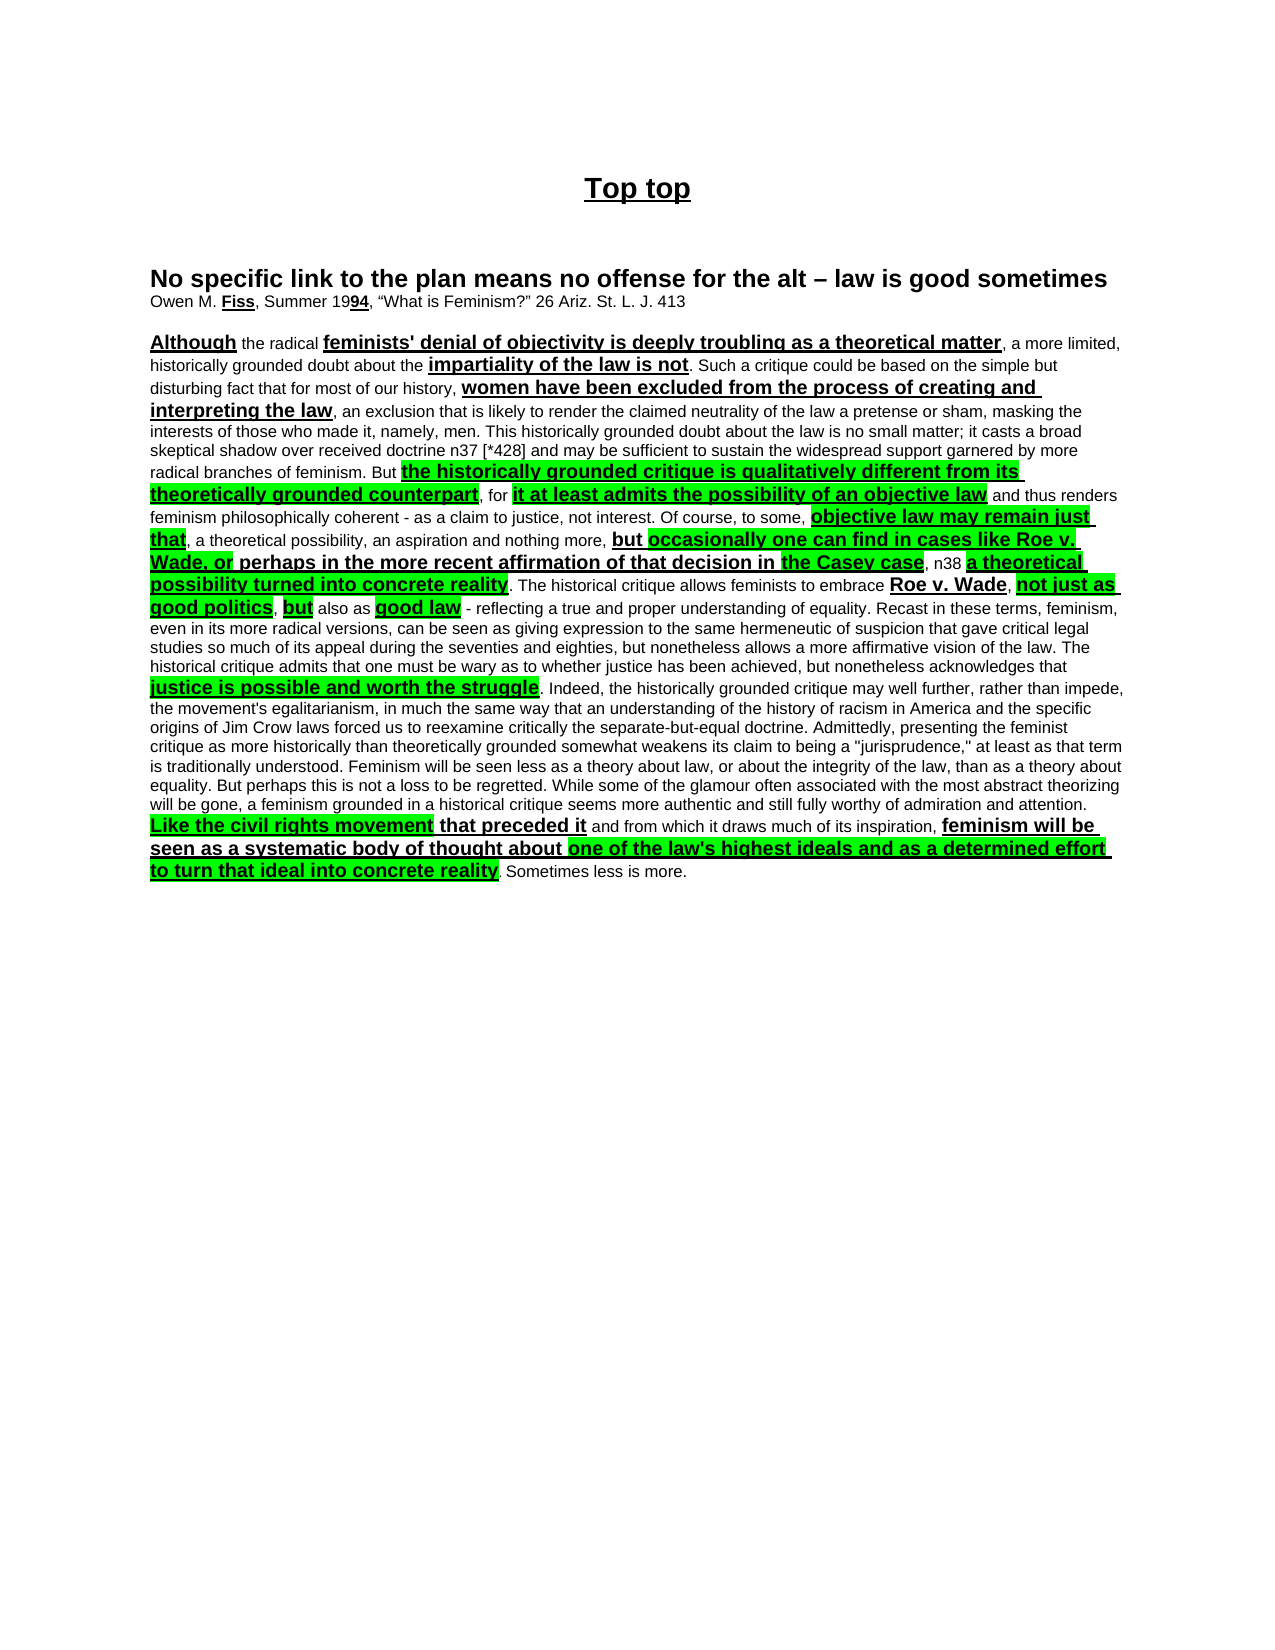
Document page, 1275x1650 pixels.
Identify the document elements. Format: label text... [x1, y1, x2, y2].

text Although the radical feminists' denial of objectivity is deeply troubling as a theoretical matter, a more limited, historically grounded doubt about the impartiality of the law is not. Such a critique could be based on the simple but disturbing fact that for most of our history, women have been excluded from the process of creating and interpreting the law, an exclusion that is likely to render the claimed neutrality of the law a pretense or sham, masking the interests of those who made it, namely, men. This historically grounded doubt about the law is no small matter; it casts a broad skeptical shadow over received doctrine n37 [*428] and may be sufficient to sustain the widespread support garnered by more radical branches of feminism. But the historically grounded critique is qualitatively different from its theoretically grounded counterpart, for it at least admits the possibility of an objective law and thus renders feminism philosophically coherent - as a claim to justice, not interest. Of course, to some, objective law may remain just that, a theoretical possibility, an aspiration and nothing more, but occasionally one can find in cases like Roe v. Wade, or perhaps in the more recent affirmation of that decision in the Casey case, n38 a theoretical possibility turned into concrete reality. The historical critique allows feminists to embrace Roe v. Wade, not just as good politics, but also as good law - reflecting a true and proper understanding of equality. Recast in these terms, feminism, even in its more radical versions, can be seen as giving expression to the same hermeneutic of suspicion that gave critical legal studies so much of its appeal during the seventies and eighties, but nonetheless allows a more affirmative vision of the law. The historical critique admits that one must be wary as to whether justice has been achieved, but nonetheless acknowledges that justice is possible and worth the struggle. Indeed, the historically grounded critique may well further, rather than impede, the movement's egalitarianism, in much the same way that an understanding of the history of racism in America and the specific origins of Jim Crow laws forced us to reexamine critically the separate-but-equal doctrine. Admittedly, presenting the feminist critique as more historically than theoretically grounded somewhat weakens its claim to being a "jurisprudence," at least as that term is traditionally understood. Feminism will be seen less as a theory about law, or about the integrity of the law, than as a theory about equality. But perhaps this is not a loss to be regretted. While some of the glamour often associated with the most abstract theorizing will be gone, a feminism grounded in a historical critique seems more authentic and still fully worthy of admiration and attention. Like the civil rights movement that preceded it and from which it draws much of its inspiration, feminism will be seen as a systematic body of thought about one of the law's highest ideals and as a determined effort to turn that ideal into concrete reality. Sometimes less is more. [150, 331, 1125, 882]
text Owen M. Fiss, Summer 1994, “What is Feminism?” 26 Ariz. St. L. J. 413 [150, 292, 1125, 311]
text No specific link to the plan means no offense for the alt – law is good sometimes [150, 263, 1125, 292]
subtitle Top top [150, 171, 1125, 204]
